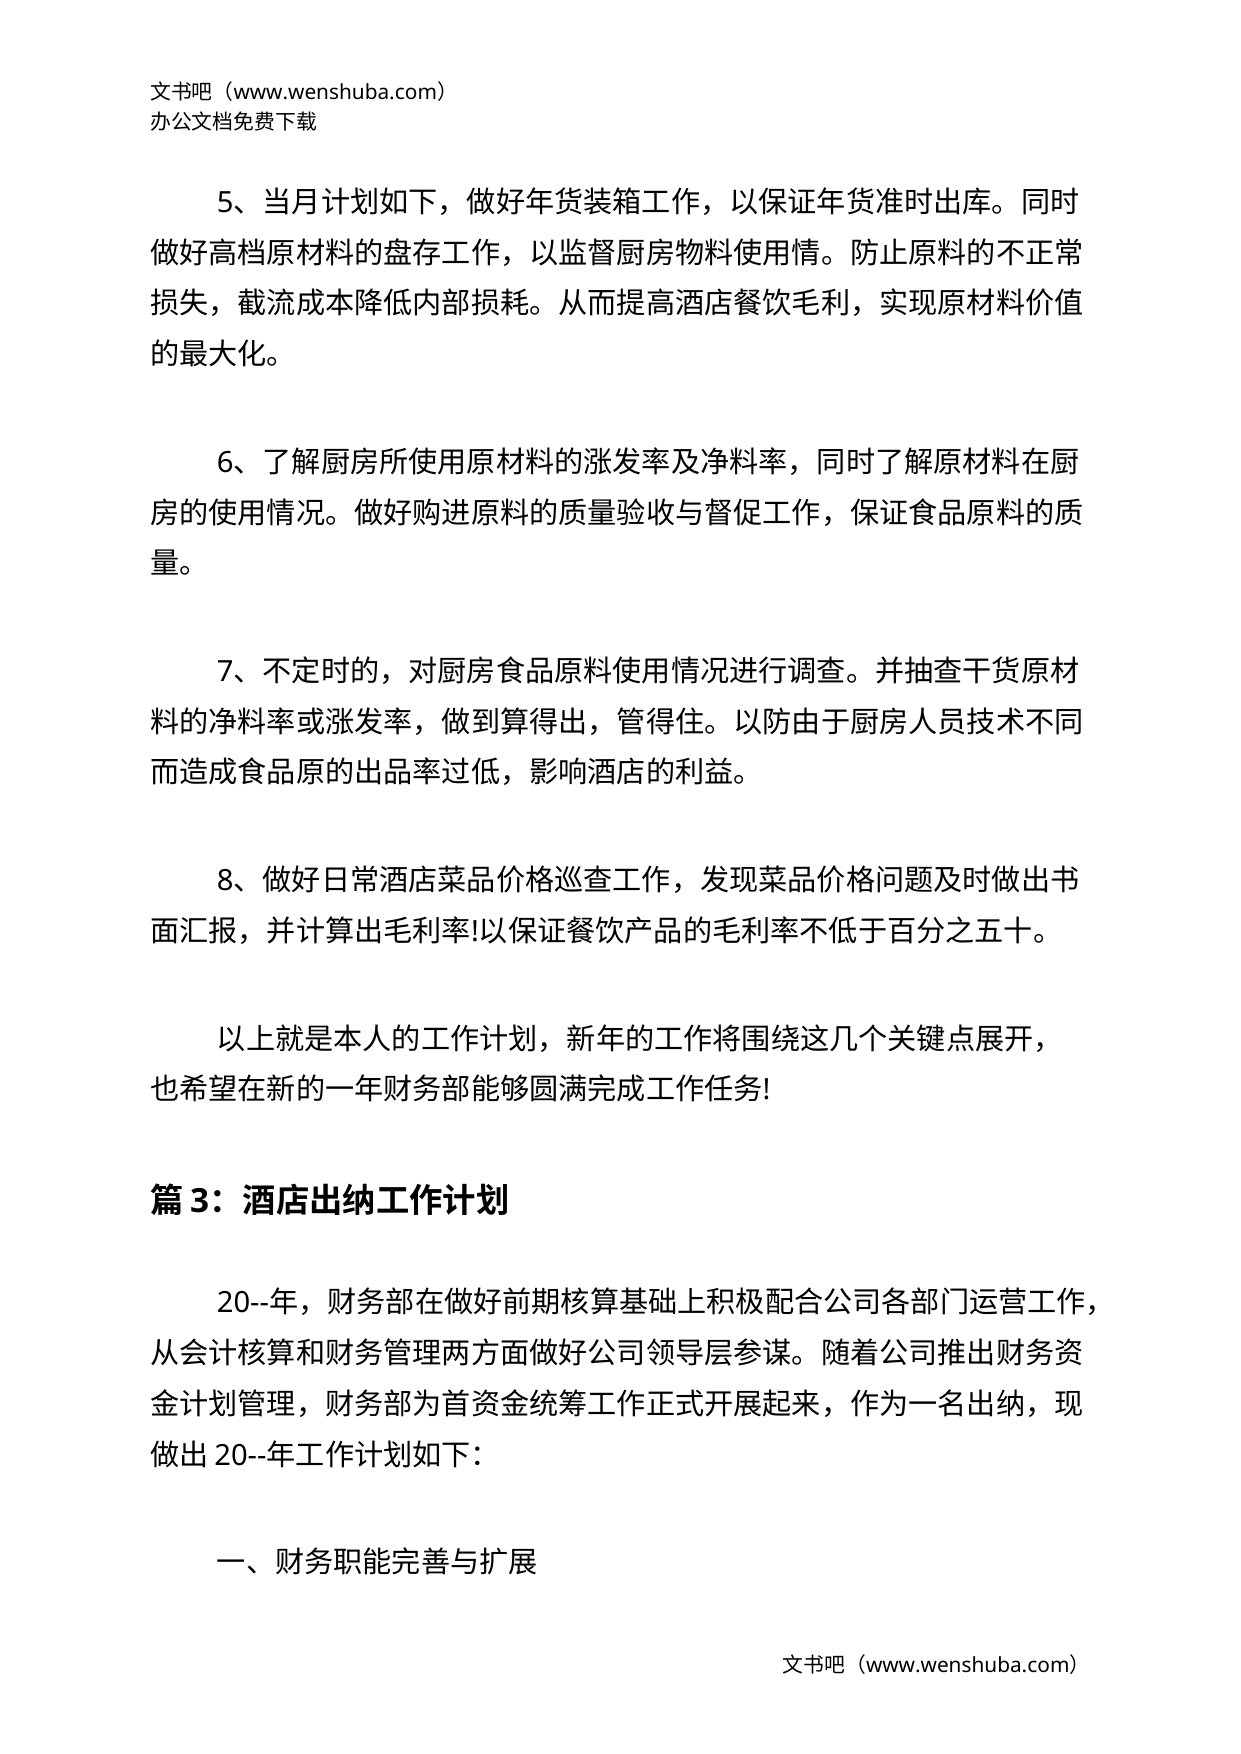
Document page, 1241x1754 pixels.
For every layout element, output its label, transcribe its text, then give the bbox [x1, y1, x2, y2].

text 8、做好日常酒店菜品价格巡查工作，发现菜品价格问题及时做出书面汇报，并计算出毛利率!以保证餐饮产品的毛利率不低于百分之五十。 [150, 857, 1090, 950]
text 一、财务职能完善与扩展 [150, 1539, 1090, 1581]
text 5、当月计划如下，做好年货装箱工作，以保证年货准时出库。同时做好高档原材料的盘存工作，以监督厨房物料使用情。防止原料的不正常损失，截流成本降低内部损耗。从而提高酒店餐饮毛利，实现原材料价值的最大化。 [150, 178, 1090, 373]
text 篇3：酒店出纳工作计划 [150, 1174, 1090, 1222]
text 20--年，财务部在做好前期核算基础上积极配合公司各部门运营工作，从会计核算和财务管理两方面做好公司领导层参谋。随着公司推出财务资金计划管理，财务部为首资金统筹工作正式开展起来，作为一名出纳，现做出20--年工作计划如下： [150, 1279, 1090, 1474]
text 以上就是本人的工作计划，新年的工作将围绕这几个关键点展开，也希望在新的一年财务部能够圆满完成工作任务! [150, 1015, 1090, 1108]
text 7、不定时的，对厨房食品原料使用情况进行调查。并抽查干货原材料的净料率或涨发率，做到算得出，管得住。以防由于厨房人员技术不同而造成食品原的出品率过低，影响酒店的利益。 [150, 647, 1090, 791]
text 6、了解厨房所使用原材料的涨发率及净料率，同时了解原材料在厨房的使用情况。做好购进原料的质量验收与督促工作，保证食品原料的质量。 [150, 438, 1090, 582]
